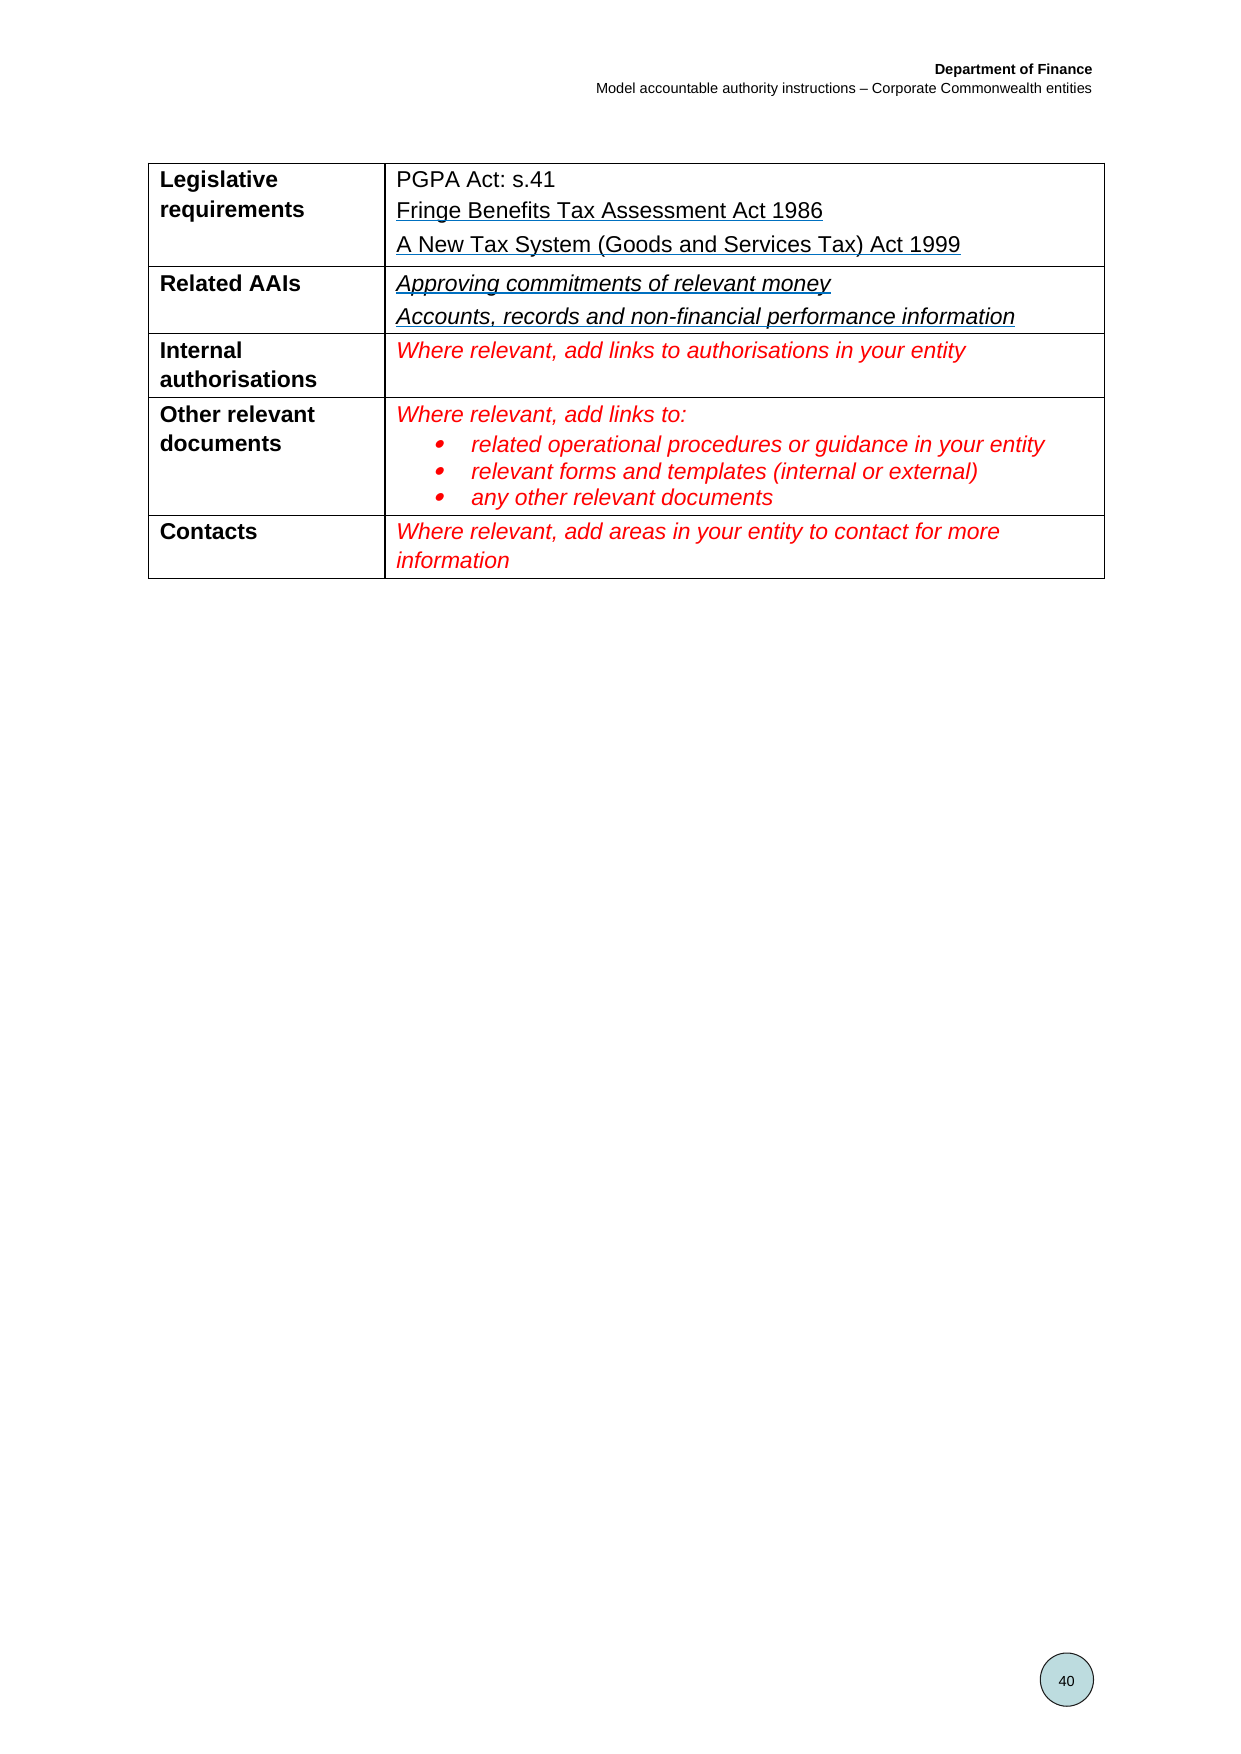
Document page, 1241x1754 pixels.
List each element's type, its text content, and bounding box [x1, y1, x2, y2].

table_cell Related AAIs [149, 267, 384, 333]
table_cell Approving commitments of relevant money Accounts, records and non-financial performance information [386, 267, 1104, 333]
table_cell Where relevant, add links to: related operational procedures or guidance in your entity relevant forms and templates (internal or external) any other relevant documents [386, 398, 1104, 514]
table_cell Where relevant, add areas in your entity to contact for more information [386, 516, 1104, 578]
table_cell Where relevant, add links to authorisations in your entity [386, 334, 1104, 397]
table_header Legislative requirements [149, 164, 384, 266]
table_header PGPA Act: s.41 Fringe Benefits Tax Assessment Act 1986 A New Tax System (Goods and Services Tax) Act 1999 [386, 164, 1104, 266]
table_cell Internal authorisations [149, 334, 384, 397]
table_cell Other relevant documents [149, 398, 384, 514]
table_cell Contacts [149, 516, 384, 578]
